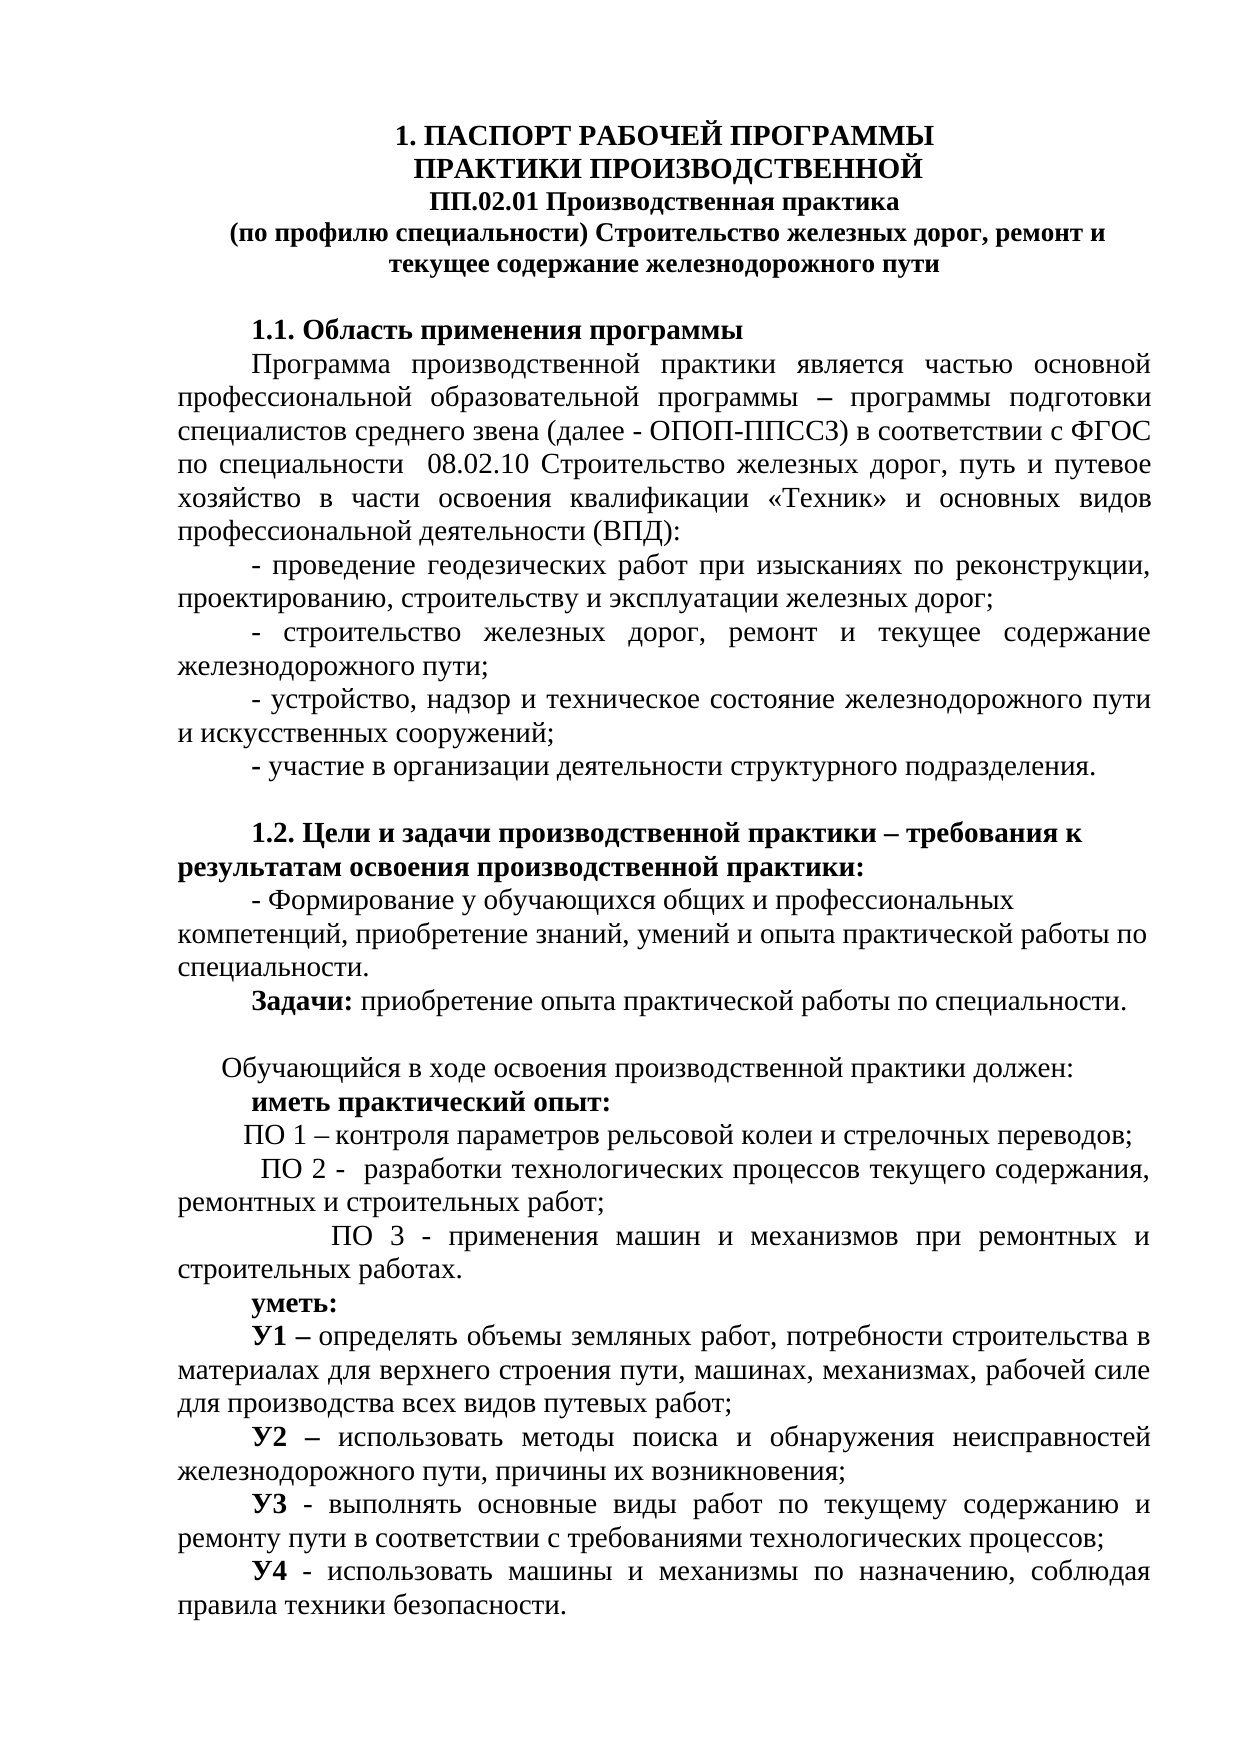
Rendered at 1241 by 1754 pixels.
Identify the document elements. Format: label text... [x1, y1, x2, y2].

text У2 – использовать методы поиска и обнаружения неисправностей железнодорожного пути, причины их возникновения; [177, 1419, 1152, 1486]
text - устройство, надзор и техническое состояние железнодорожного пути и искусственных сооружений; [177, 681, 1152, 748]
text ПО 1 – контроля параметров рельсовой колеи и стрелочных переводов; [177, 1117, 1152, 1151]
text - Формирование у обучающихся общих и профессиональных компетенций, приобретение знаний, умений и опыта практической работы по специальности. [177, 882, 1152, 983]
text - проведение геодезических работ при изысканиях по реконструкции, проектированию, строительству и эксплуатации железных дорог; [177, 547, 1152, 614]
text 1.2. Цели и задачи производственной практики – требования к результатам освоения производственной практики: [177, 815, 1152, 882]
text иметь практический опыт: [177, 1084, 1152, 1117]
text - участие в организации деятельности структурного подразделения. [177, 748, 1152, 782]
text 1. ПАСПОРТ РАБОЧЕЙ ПРОГРАММЫ [177, 118, 1152, 152]
text Обучающийся в ходе освоения производственной практики должен: [177, 1050, 1152, 1084]
text У3 - выполнять основные виды работ по текущему содержанию и ремонту пути в соответствии с требованиями технологических процессов; [177, 1486, 1152, 1553]
text ПП.02.01 Производственная практика [177, 185, 1152, 216]
text ПРАКТИКИ ПРОИЗВОДСТВЕННОЙ [177, 152, 1152, 185]
text Задачи: приобретение опыта практической работы по специальности. [177, 983, 1152, 1017]
text ПО 2 - разработки технологических процессов текущего содержания, ремонтных и строительных работ; [177, 1151, 1152, 1218]
text (по профилю специальности) Строительство железных дорог, ремонт и текущее содержание железнодорожного пути [177, 216, 1152, 279]
text ПО 3 - применения машин и механизмов при ремонтных и строительных работах. [177, 1218, 1152, 1285]
text уметь: [251, 1285, 1152, 1318]
text 1.1. Область применения программы [177, 312, 1152, 346]
text У1 – определять объемы земляных работ, потребности строительства в материалах для верхнего строения пути, машинах, механизмах, рабочей силе для производства всех видов путевых работ; [177, 1318, 1152, 1419]
text Программа производственной практики является частью основной профессиональной образовательной программы – программы подготовки специалистов среднего звена (далее - ОПОП-ППССЗ) в соответствии с ФГОС по специальности 08.02.10 Строительство железных дорог, путь и путевое хозяйство в части освоения квалификации «Техник» и основных видов профессиональной деятельности (ВПД): [177, 346, 1152, 547]
text - строительство железных дорог, ремонт и текущее содержание железнодорожного пути; [177, 614, 1152, 681]
text У4 - использовать машины и механизмы по назначению, соблюдая правила техники безопасности. [177, 1553, 1152, 1620]
